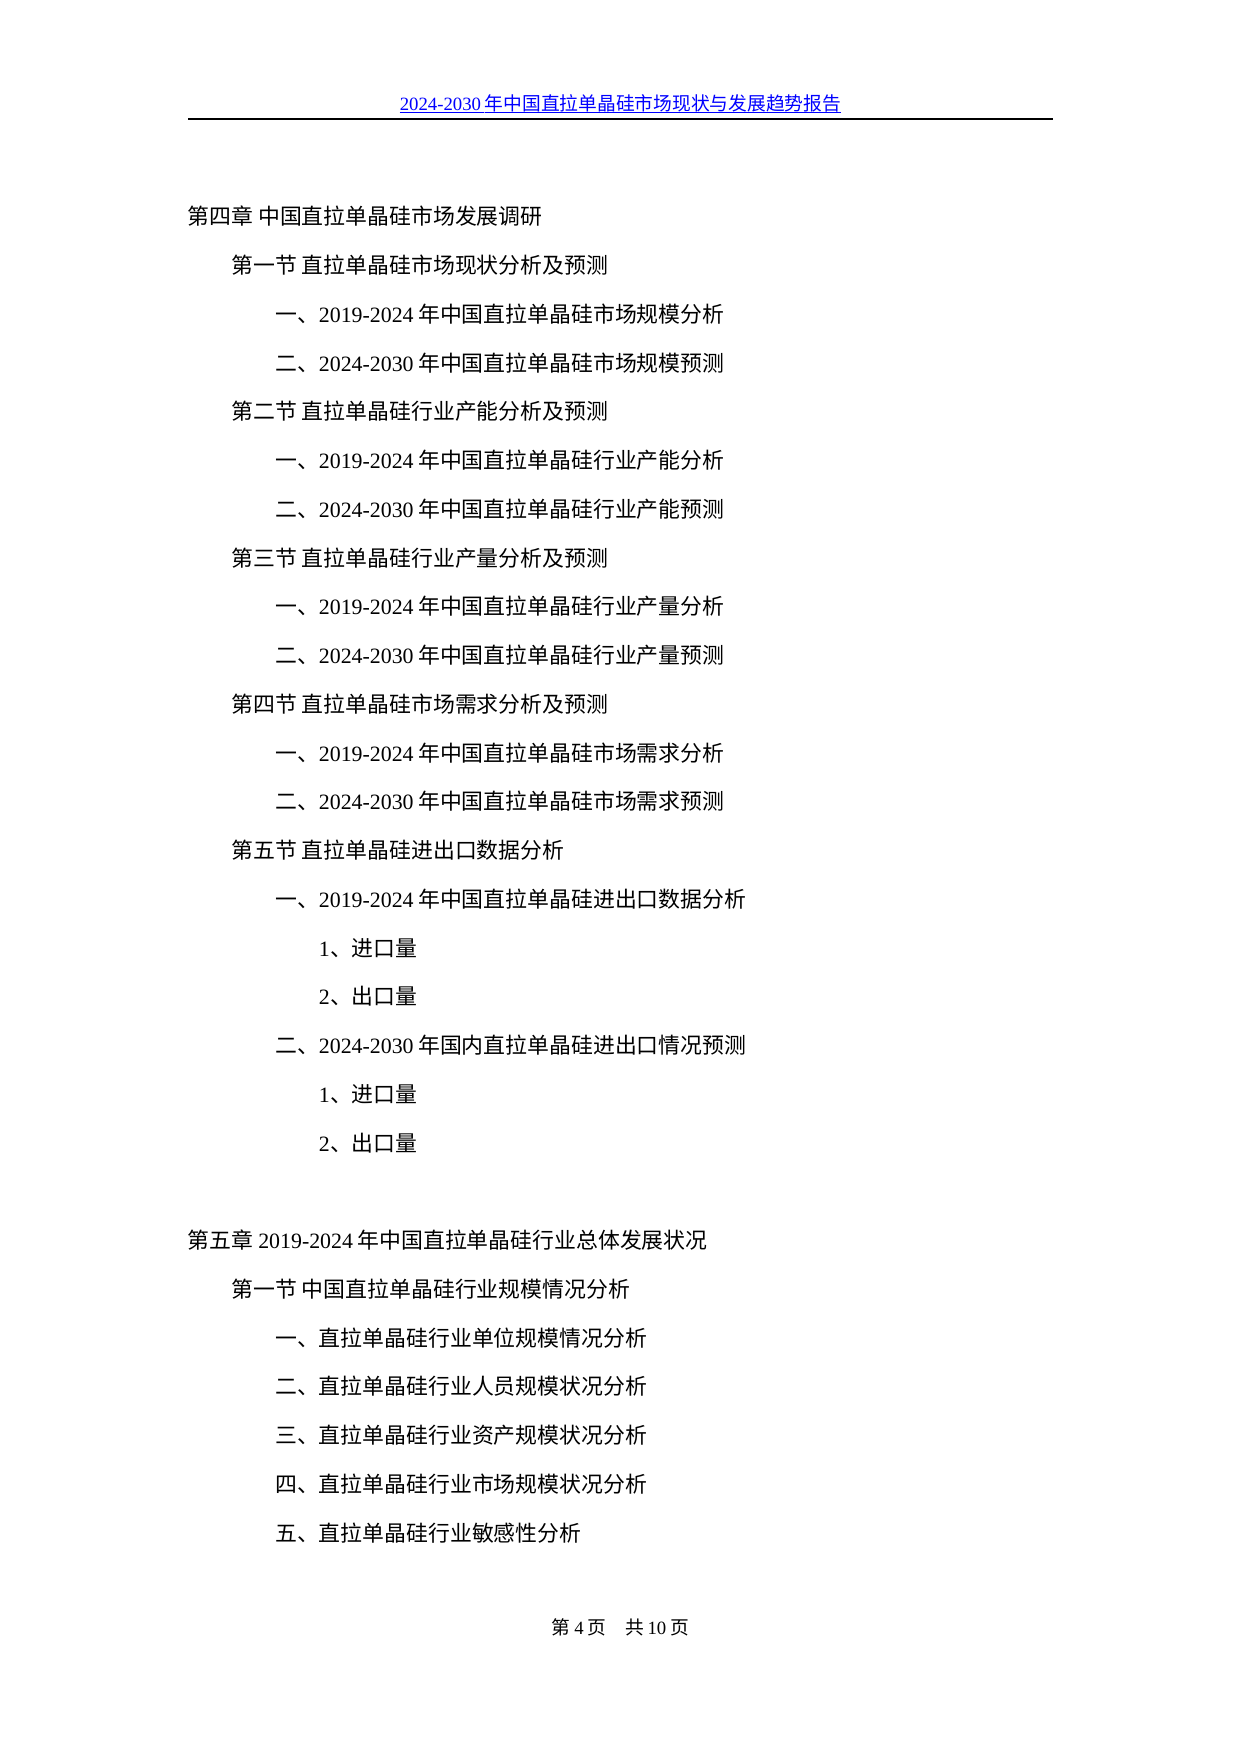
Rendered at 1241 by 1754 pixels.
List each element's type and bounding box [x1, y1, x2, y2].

text [187, 150, 1053, 1548]
